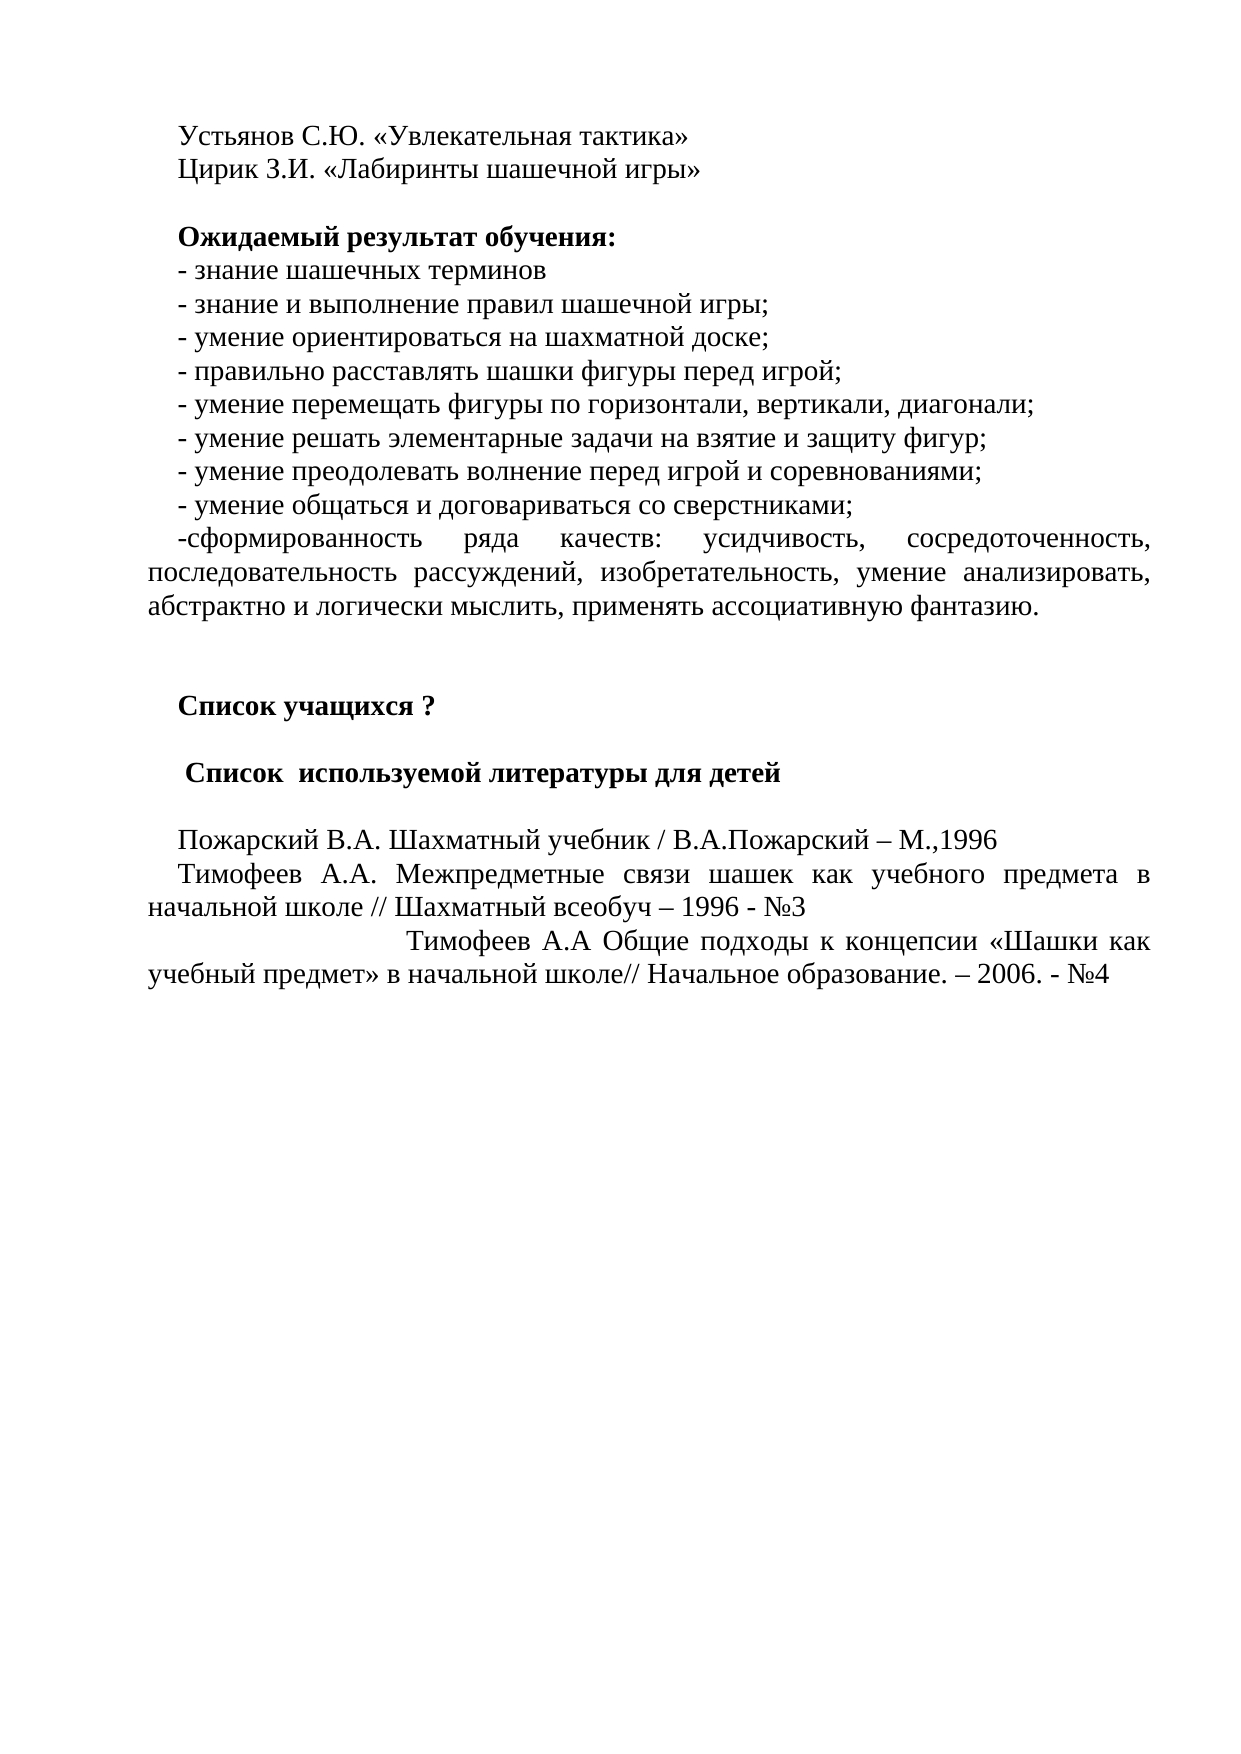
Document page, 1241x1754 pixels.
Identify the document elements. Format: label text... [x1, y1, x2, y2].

text Цирик З.И. «Лабиринты шашечной игры» [148, 152, 1152, 185]
text - правильно расставлять шашки фигуры перед игрой; [148, 353, 1152, 386]
text Тимофеев А.А Общие подходы к концепсии «Шашки как учебный предмет» в начальной школе// Начальное образование. – 2006. - №4 [148, 923, 1152, 990]
text - умение ориентироваться на шахматной доске; [148, 319, 1152, 353]
text - умение решать элементарные задачи на взятие и защиту фигур; [148, 420, 1152, 453]
text Пожарский В.А. Шахматный учебник / В.А.Пожарский – М.,1996 [148, 822, 1152, 856]
text Список используемой литературы для детей [148, 755, 1152, 789]
text -сформированность ряда качеств: усидчивость, сосредоточенность, последовательность рассуждений, изобретательность, умение анализировать, абстрактно и логически мыслить, применять ассоциативную фантазию. [148, 521, 1152, 621]
text Устьянов С.Ю. «Увлекательная тактика» [148, 118, 1152, 152]
text - умение преодолевать волнение перед игрой и соревнованиями; [148, 453, 1152, 487]
text Ожидаемый результат обучения: [148, 219, 1152, 252]
text Тимофеев А.А. Межпредметные связи шашек как учебного предмета в начальной школе // Шахматный всеобуч – 1996 - №3 [148, 856, 1152, 923]
text - знание и выполнение правил шашечной игры; [148, 286, 1152, 319]
text - умение общаться и договариваться со сверстниками; [148, 487, 1152, 521]
text - умение перемещать фигуры по горизонтали, вертикали, диагонали; [148, 386, 1152, 420]
text Список учащихся ? [148, 688, 1152, 722]
text - знание шашечных терминов [148, 252, 1152, 286]
